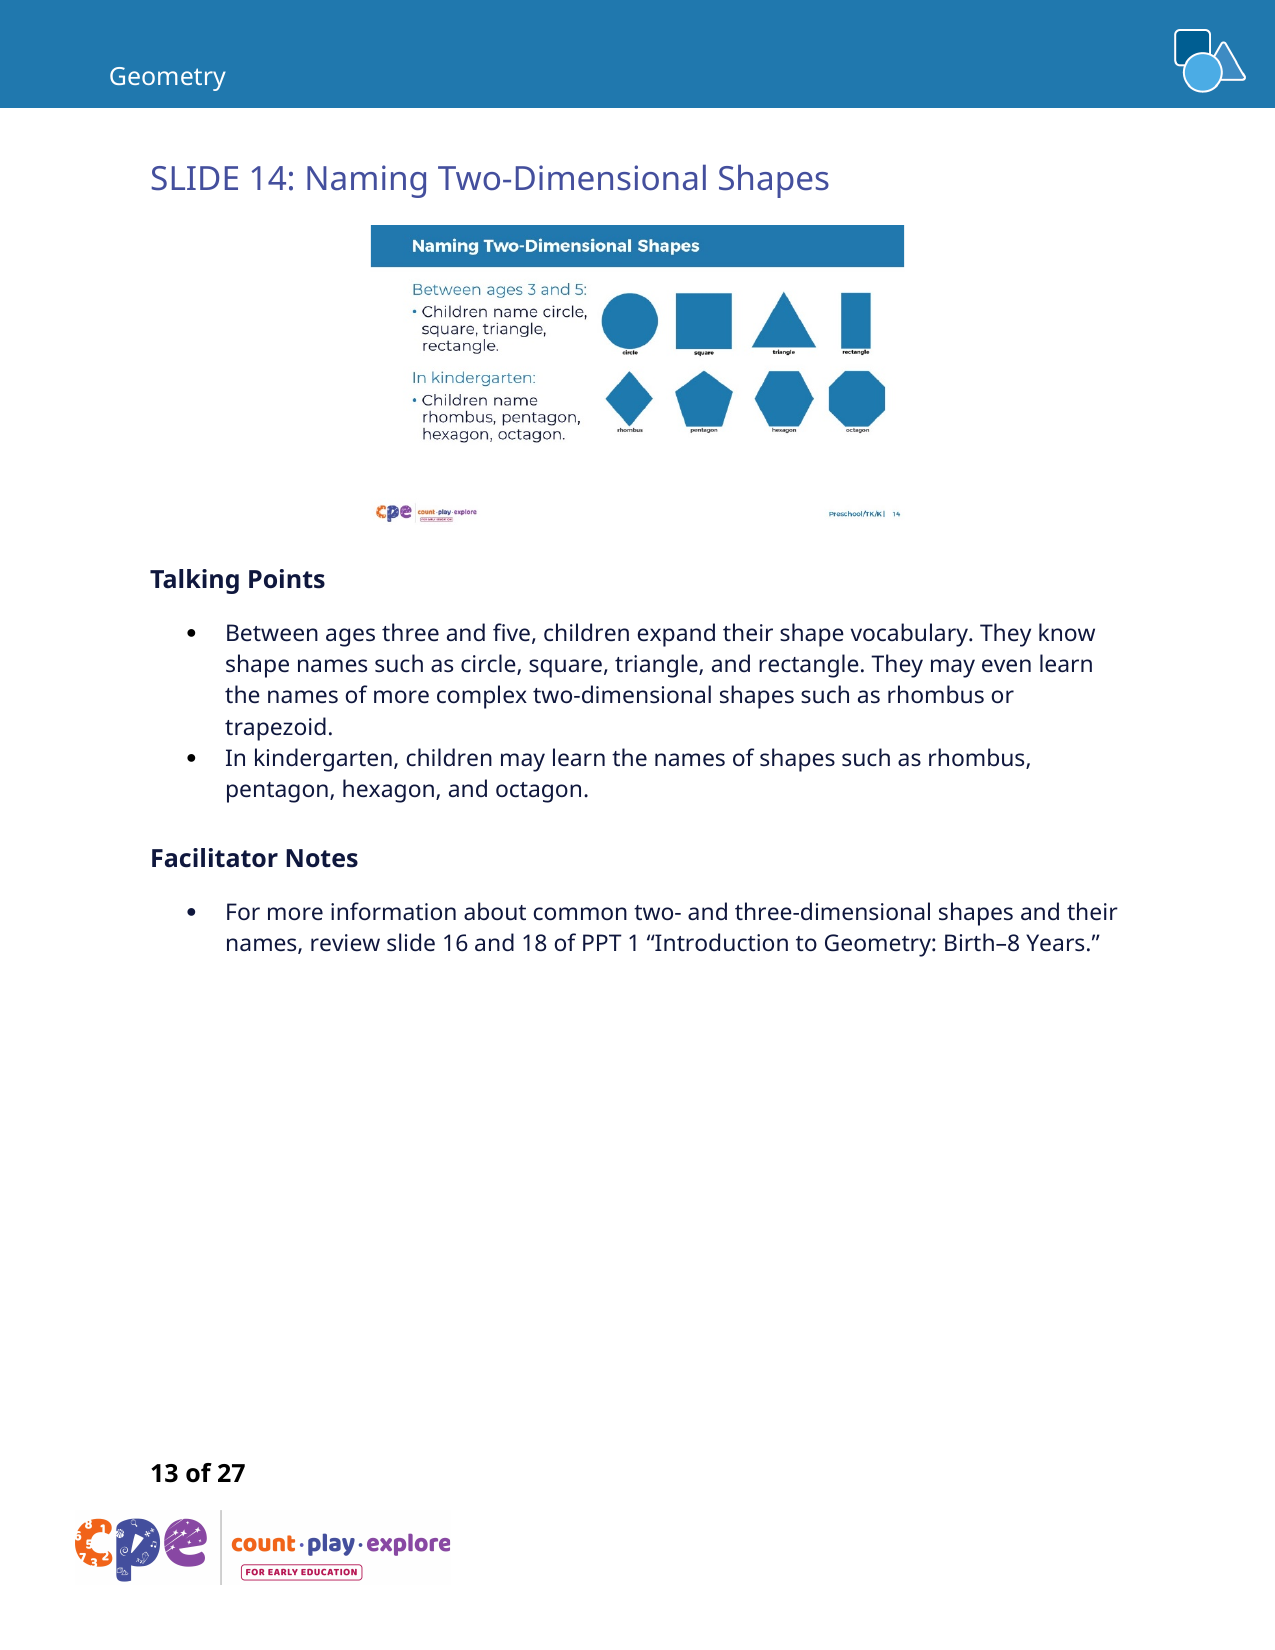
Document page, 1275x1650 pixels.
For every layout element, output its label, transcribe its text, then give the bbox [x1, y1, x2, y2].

picture [75, 1510, 451, 1585]
list For more information about common two- and three-dimensional shapes and their names, review slide 16 and 18 of PPT 1 “Introduction to Geometry: Birth–8 Years.” [187, 896, 1125, 958]
subtitle Talking Points [150, 546, 1125, 596]
list Between ages three and five, children expand their shape vocabulary. They know shape names such as circle, square, triangle, and rectangle. They may even learn the names of more complex two-dimensional shapes such as rhombus or trapezoid. [187, 617, 1125, 742]
list In kindergarten, children may learn the names of shapes such as rhombus, pentagon, hexagon, and octagon. [187, 742, 1125, 804]
subtitle SLIDE 14: Naming Two-Dimensional Shapes [150, 150, 1125, 200]
subtitle Facilitator Notes [150, 825, 1125, 875]
picture [0, 0, 1275, 108]
picture [370, 225, 905, 525]
